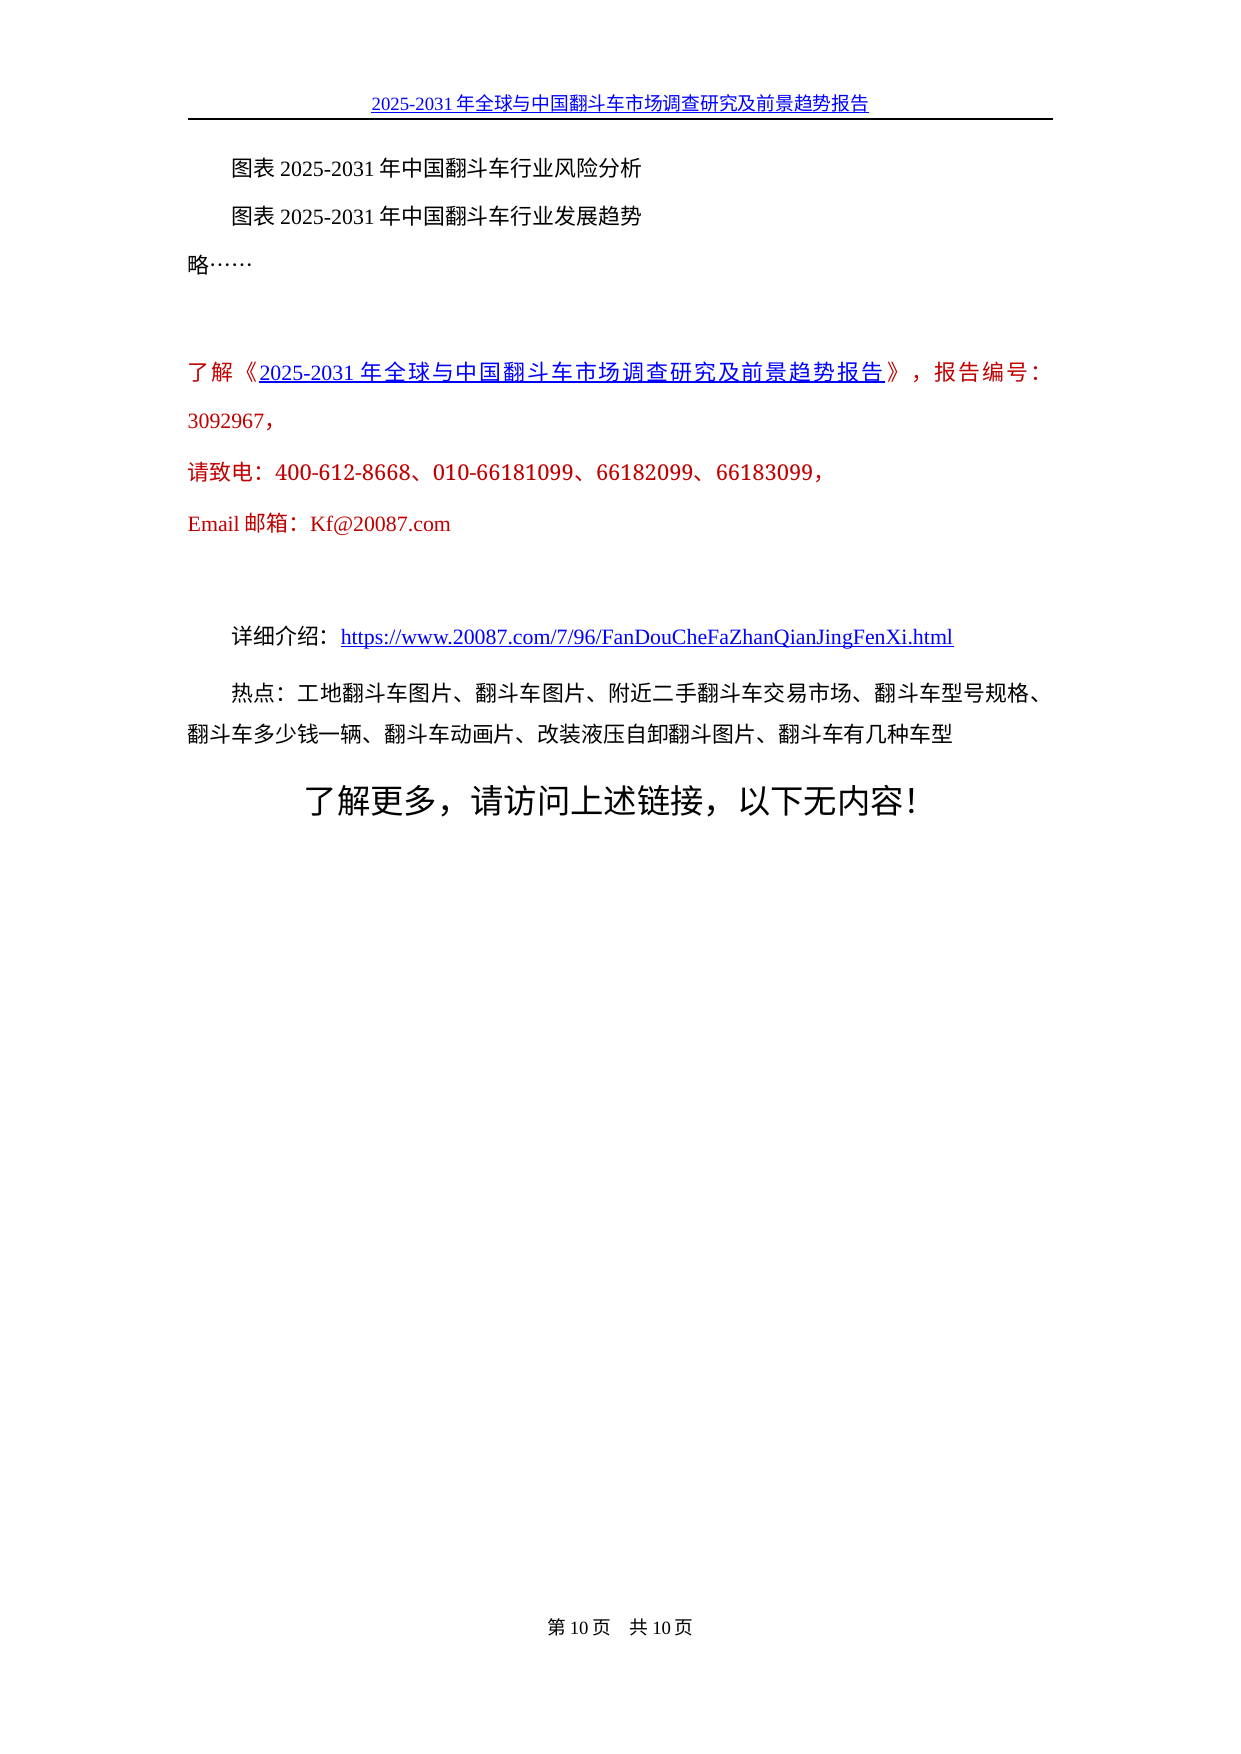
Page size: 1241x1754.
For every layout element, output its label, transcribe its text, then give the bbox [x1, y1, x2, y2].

text 请致电：400-612-8668、010-66181099、66182099、66183099， [187, 454, 1053, 487]
text Email邮箱：Kf@20087.com [187, 506, 1053, 538]
text 详细介绍：https://www.20087.com/7/96/FanDouCheFaZhanQianJingFenXi.html [187, 619, 1053, 651]
text 热点：工地翻斗车图片、翻斗车图片、附近二手翻斗车交易市场、翻斗车型号规格、翻斗车多少钱一辆、翻斗车动画片、改装液压自卸翻斗图片、翻斗车有几种车型 [187, 676, 1053, 749]
text 了解《2025-2031年全球与中国翻斗车市场调查研究及前景趋势报告》，报告编号：3092967， [187, 354, 1053, 435]
title 了解更多，请访问上述链接，以下无内容！ [187, 766, 1053, 831]
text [187, 150, 1053, 280]
